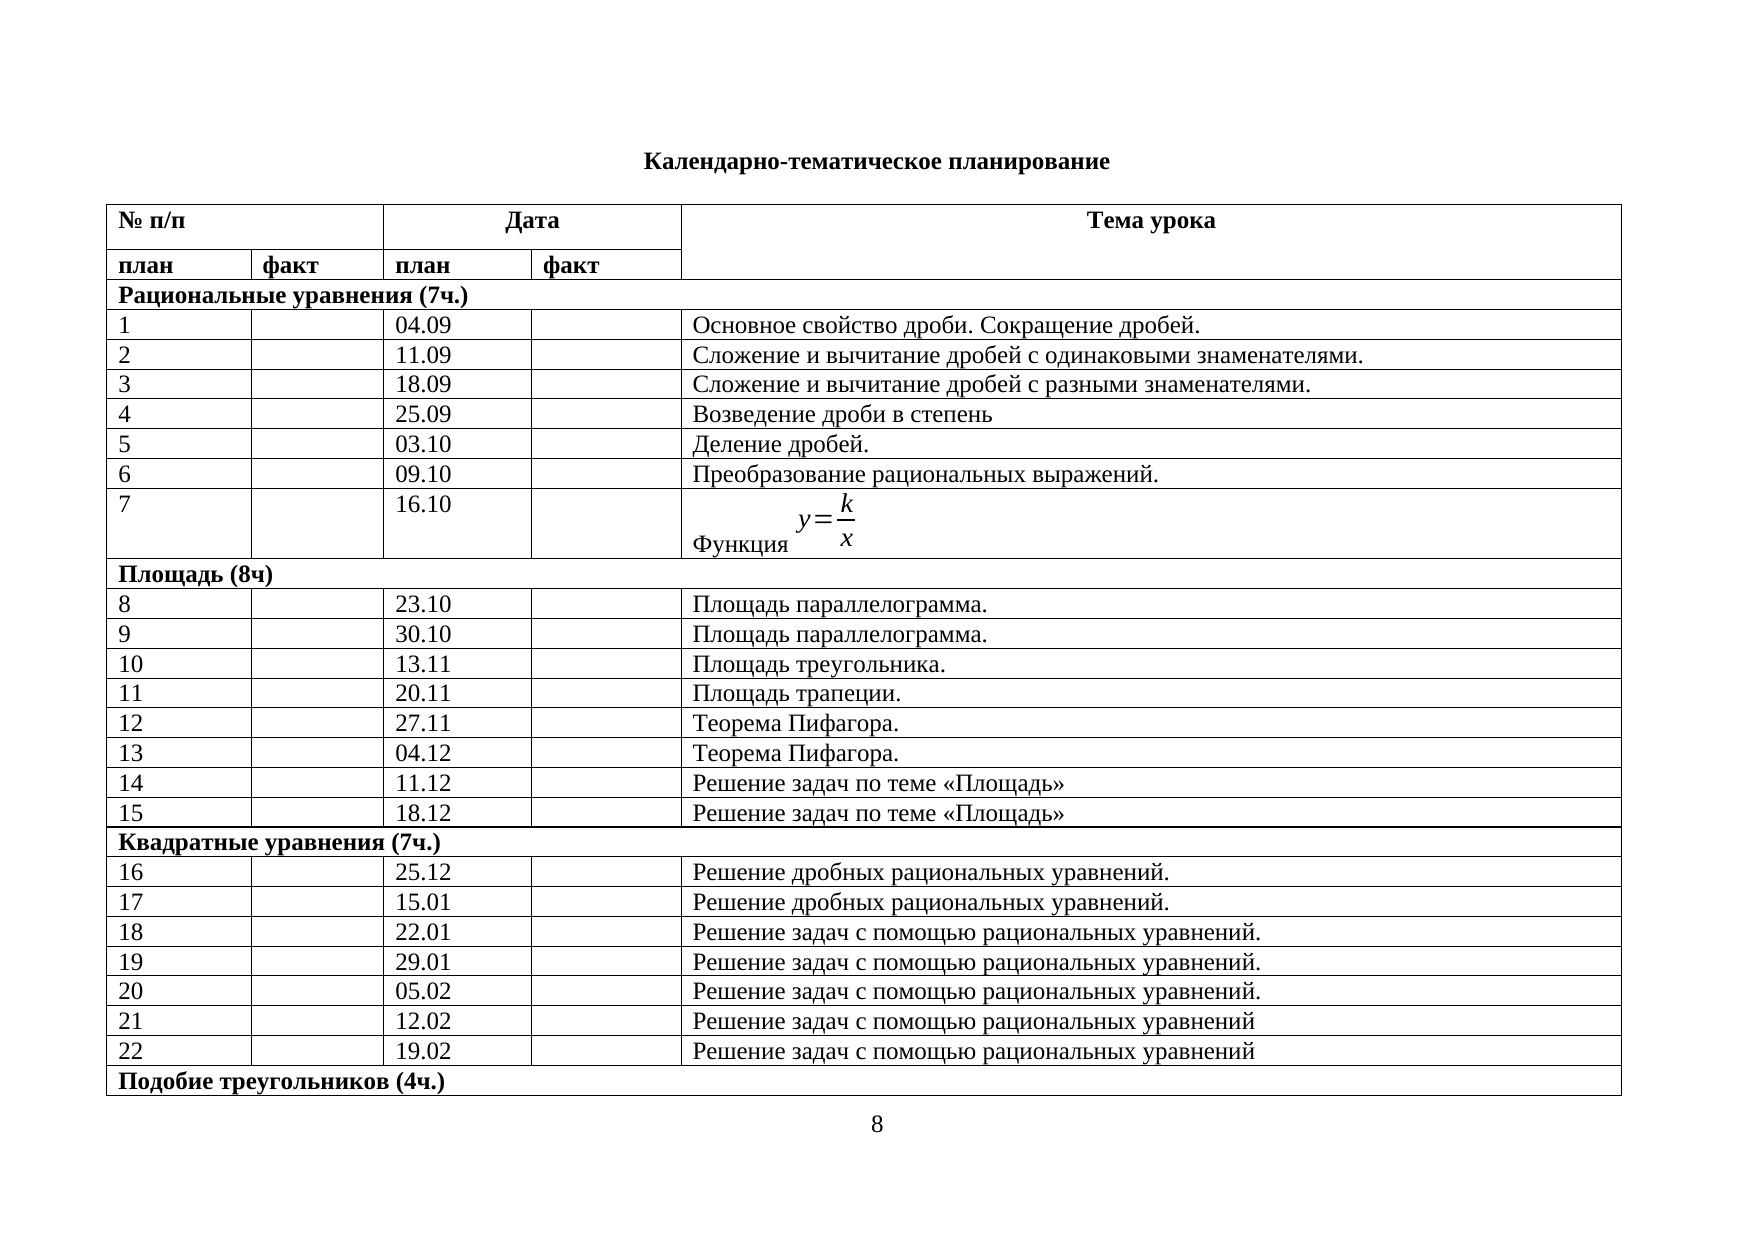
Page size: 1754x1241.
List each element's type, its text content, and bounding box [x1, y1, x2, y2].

table_cell 3 [107, 370, 251, 398]
table_cell [252, 947, 383, 975]
table_cell [532, 947, 681, 975]
table_cell [252, 917, 383, 946]
table_cell [532, 489, 681, 558]
table_cell [532, 310, 681, 339]
table_cell 13.11 [384, 649, 531, 677]
table_cell 7 [107, 489, 251, 558]
table_cell Сложение и вычитание дробей с одинаковыми знаменателями. [682, 340, 1621, 368]
table_cell [252, 619, 383, 648]
table_cell факт [252, 250, 383, 279]
table_cell 20.11 [384, 679, 531, 707]
table_header Тема урока [682, 205, 1621, 279]
table_cell Решение дробных рациональных уравнений. [682, 857, 1621, 886]
table_cell [252, 857, 383, 886]
table_cell Решение задач по теме «Площадь» [682, 768, 1621, 797]
table_cell [252, 459, 383, 488]
table_cell 21 [107, 1006, 251, 1035]
table_cell Квадратные уравнения (7ч.) [107, 828, 1621, 856]
table_cell [532, 1036, 681, 1065]
table_cell 04.12 [384, 738, 531, 767]
table_cell факт [532, 250, 681, 279]
table_cell 30.10 [384, 619, 531, 648]
table_cell 19 [107, 947, 251, 975]
table_cell [252, 399, 383, 428]
table_cell 10 [107, 649, 251, 677]
table_cell [532, 340, 681, 368]
table_cell 12 [107, 708, 251, 737]
table_cell 17 [107, 887, 251, 916]
table_cell [532, 738, 681, 767]
table_cell 18 [107, 917, 251, 946]
table_cell план [107, 250, 251, 279]
table_cell 20 [107, 976, 251, 1005]
table_cell 2 [107, 340, 251, 368]
table_cell Решение задач с помощью рациональных уравнений. [682, 976, 1621, 1005]
table_cell [252, 887, 383, 916]
table_cell [252, 649, 383, 677]
table_cell [252, 429, 383, 458]
table_cell [532, 589, 681, 618]
table_cell [252, 679, 383, 707]
table_cell 8 [107, 589, 251, 618]
table_cell [252, 489, 383, 558]
table_cell 25.09 [384, 399, 531, 428]
table_cell 18.12 [384, 798, 531, 826]
table_cell [252, 768, 383, 797]
table_cell план [384, 250, 531, 279]
table_cell 16 [107, 857, 251, 886]
table_cell 18.09 [384, 370, 531, 398]
table_cell 04.09 [384, 310, 531, 339]
table_cell 09.10 [384, 459, 531, 488]
table_cell [532, 887, 681, 916]
table_cell Площадь параллелограмма. [682, 589, 1621, 618]
table_cell Функция [682, 489, 1621, 558]
table_cell [532, 619, 681, 648]
table_cell 25.12 [384, 857, 531, 886]
table_cell [252, 976, 383, 1005]
table_cell [532, 917, 681, 946]
table_cell Решение дробных рациональных уравнений. [682, 887, 1621, 916]
table_cell Подобие треугольников (4ч.) [107, 1066, 1621, 1094]
table_cell [532, 708, 681, 737]
table_cell [252, 738, 383, 767]
table_cell Площадь треугольника. [682, 649, 1621, 677]
table_cell 16.10 [384, 489, 531, 558]
table_cell [252, 798, 383, 826]
table_cell 1 [107, 310, 251, 339]
table_cell Решение задач с помощью рациональных уравнений. [682, 947, 1621, 975]
table_cell Сложение и вычитание дробей с разными знаменателями. [682, 370, 1621, 398]
table_cell [252, 589, 383, 618]
table_cell 12.02 [384, 1006, 531, 1035]
table_cell [532, 399, 681, 428]
table_cell Площадь (8ч) [107, 559, 1621, 588]
table_cell Решение задач с помощью рациональных уравнений [682, 1036, 1621, 1065]
table_cell 22.01 [384, 917, 531, 946]
table_cell [532, 459, 681, 488]
table_header Дата [384, 205, 681, 249]
table_cell [252, 708, 383, 737]
table_cell 03.10 [384, 429, 531, 458]
table_cell Основное свойство дроби. Сокращение дробей. [682, 310, 1621, 339]
table_cell Деление дробей. [682, 429, 1621, 458]
table_cell 11 [107, 679, 251, 707]
table_cell [532, 857, 681, 886]
table_cell Возведение дроби в степень [682, 399, 1621, 428]
table_cell [252, 1006, 383, 1035]
table_cell [532, 798, 681, 826]
table_cell [532, 976, 681, 1005]
table_cell [532, 768, 681, 797]
table_cell Рациональные уравнения (7ч.) [107, 280, 1621, 309]
table_cell 4 [107, 399, 251, 428]
table_cell 29.01 [384, 947, 531, 975]
table_cell [532, 679, 681, 707]
table_cell [532, 649, 681, 677]
table_cell Площадь трапеции. [682, 679, 1621, 707]
table_cell Теорема Пифагора. [682, 708, 1621, 737]
table_cell 15 [107, 798, 251, 826]
table_cell [532, 1006, 681, 1035]
table_cell 19.02 [384, 1036, 531, 1065]
table_cell 5 [107, 429, 251, 458]
table_cell Решение задач с помощью рациональных уравнений [682, 1006, 1621, 1035]
table_cell 22 [107, 1036, 251, 1065]
table_cell 9 [107, 619, 251, 648]
table_cell Решение задач с помощью рациональных уравнений. [682, 917, 1621, 946]
table_cell 11.09 [384, 340, 531, 368]
table_cell [252, 1036, 383, 1065]
table_cell [252, 310, 383, 339]
table_cell 11.12 [384, 768, 531, 797]
table_cell 27.11 [384, 708, 531, 737]
table_cell 05.02 [384, 976, 531, 1005]
table_cell 23.10 [384, 589, 531, 618]
table_cell [252, 340, 383, 368]
table_cell [252, 370, 383, 398]
table_cell 13 [107, 738, 251, 767]
table_header № п/п [107, 205, 383, 249]
table_cell Площадь параллелограмма. [682, 619, 1621, 648]
table_cell [532, 370, 681, 398]
table_cell 14 [107, 768, 251, 797]
table_cell 15.01 [384, 887, 531, 916]
table_cell Теорема Пифагора. [682, 738, 1621, 767]
table_cell 6 [107, 459, 251, 488]
table_cell Преобразование рациональных выражений. [682, 459, 1621, 488]
table_cell [532, 429, 681, 458]
text Календарно-тематическое планирование [118, 146, 1636, 175]
table_cell Решение задач по теме «Площадь» [682, 798, 1621, 826]
